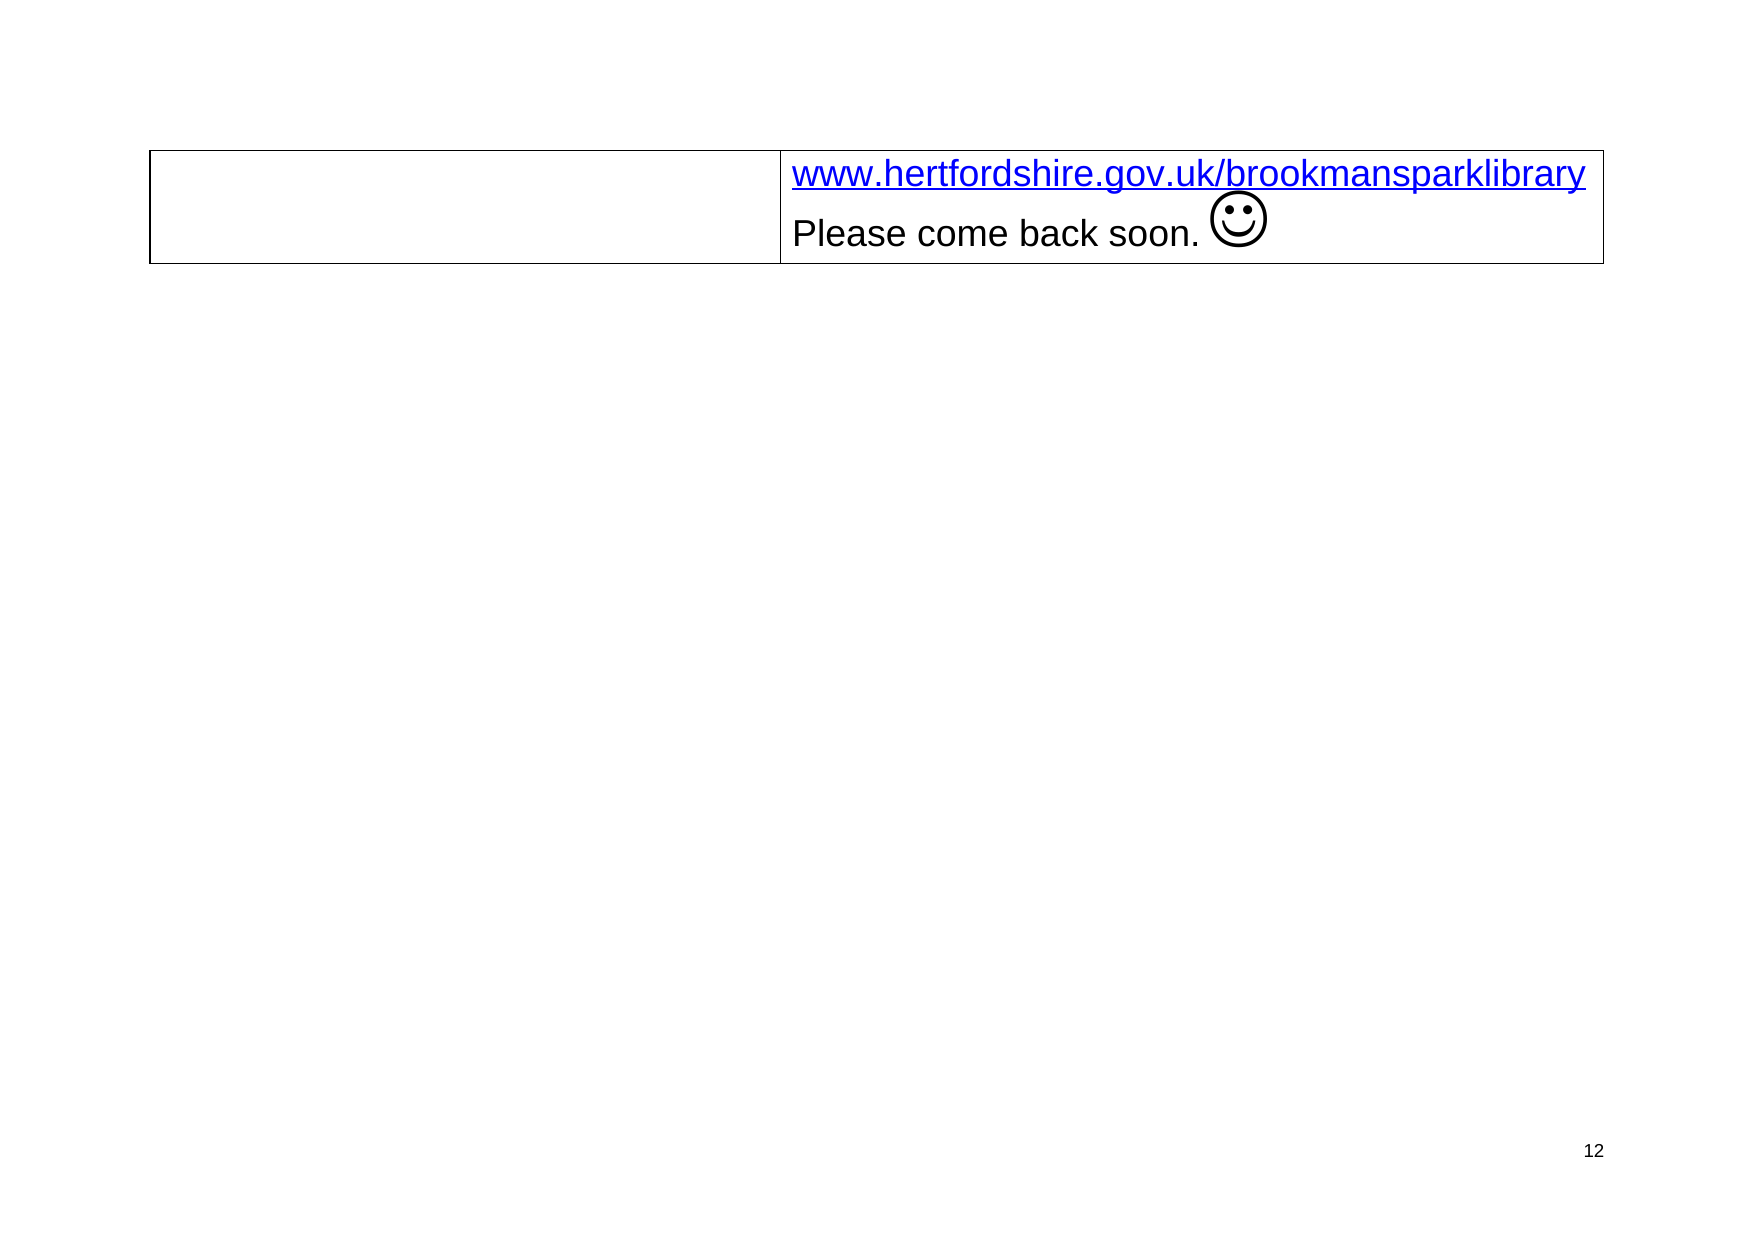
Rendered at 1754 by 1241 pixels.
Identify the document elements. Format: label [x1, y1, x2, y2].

table_cell [151, 151, 780, 262]
table_cell [781, 151, 1603, 262]
